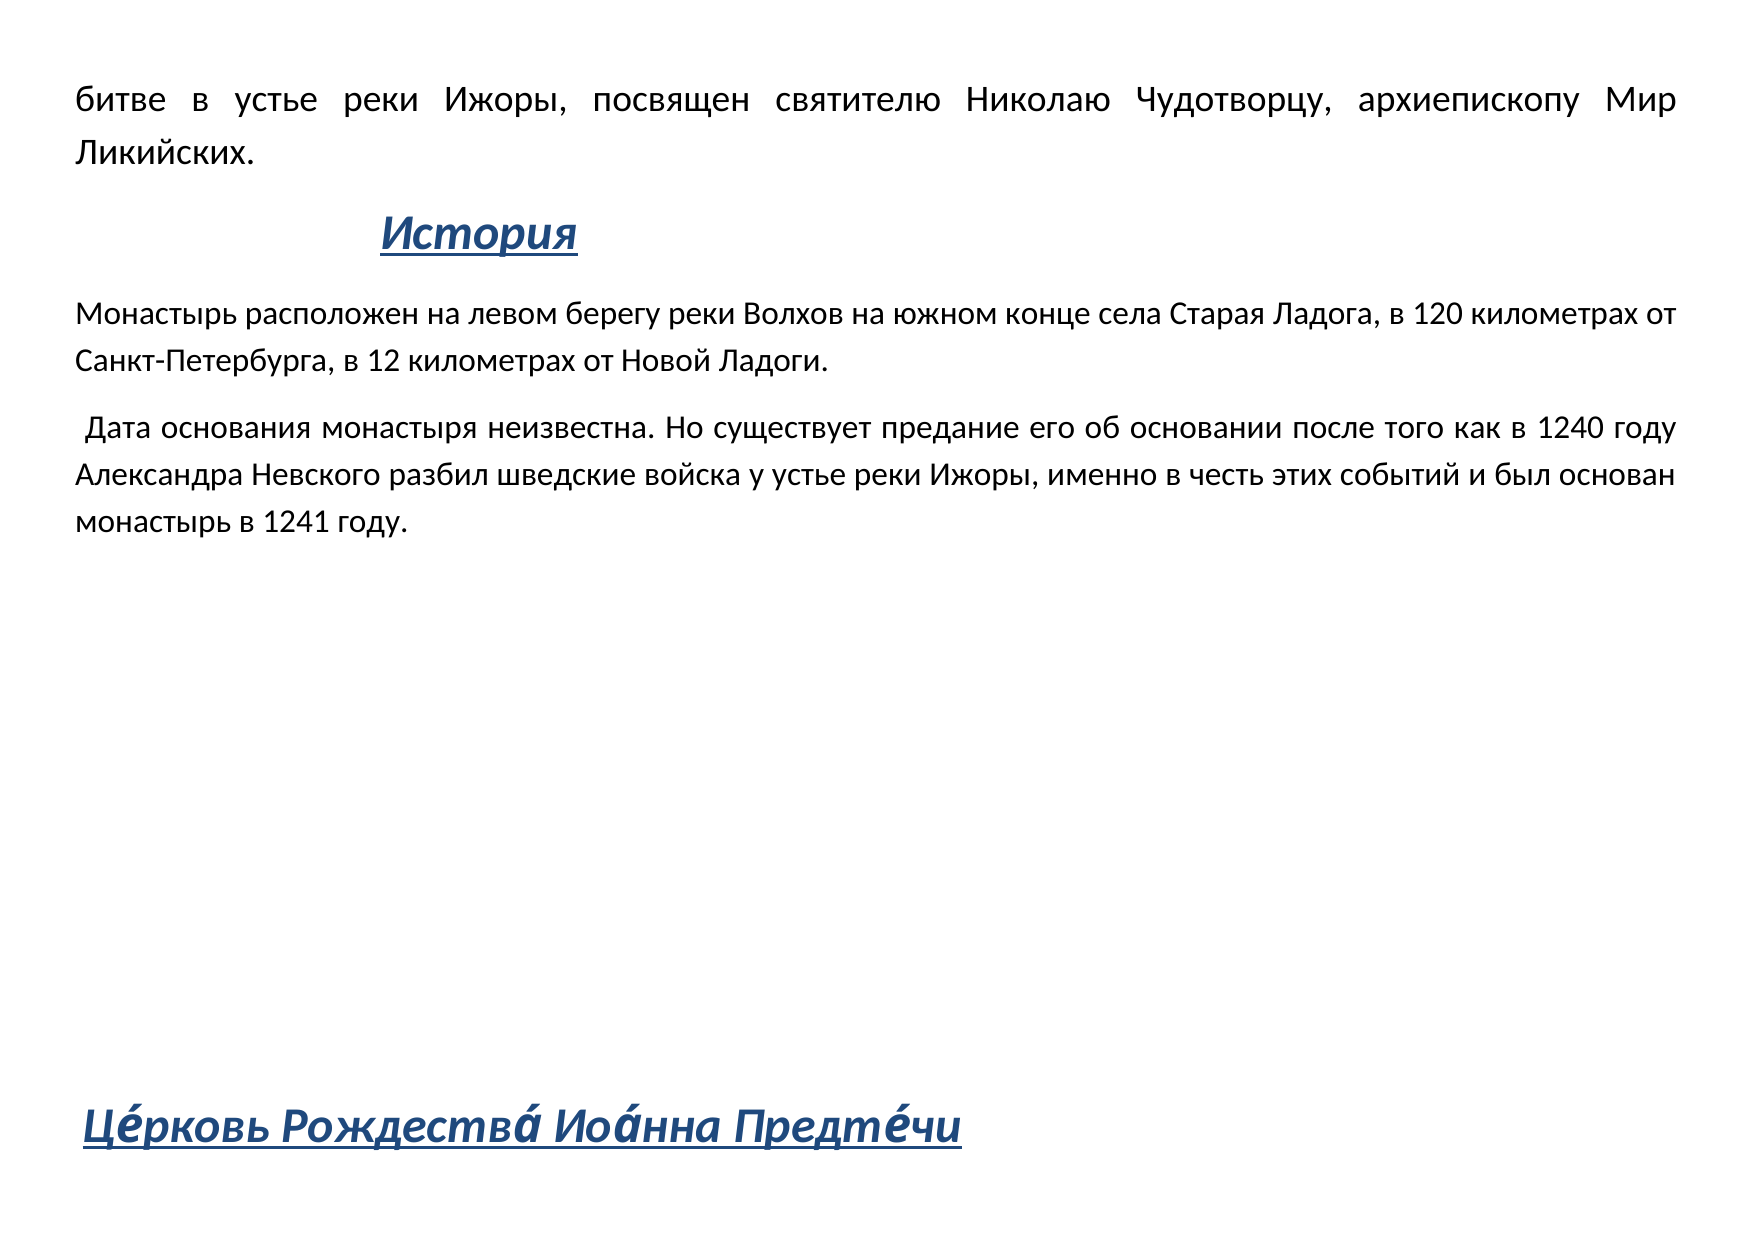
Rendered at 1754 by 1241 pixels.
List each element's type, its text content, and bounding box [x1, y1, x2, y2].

text Це́рковь Рождества́ Иоа́нна Предте́чи [75, 1094, 1679, 1155]
text Дата основания монастыря неизвестна. Но существует предание его об основании после того как в 1240 году Александра Невского разбил шведские войска у устье реки Ижоры, именно в честь этих событий и был основан монастырь в 1241 году. [75, 407, 1679, 541]
text История [75, 201, 1679, 262]
text Монастырь расположен на левом берегу реки Волхов на южном конце села Старая Ладога, в 120 километрах от Санкт-Петербурга, в 12 километрах от Новой Ладоги. [75, 292, 1679, 380]
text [75, 75, 1679, 173]
